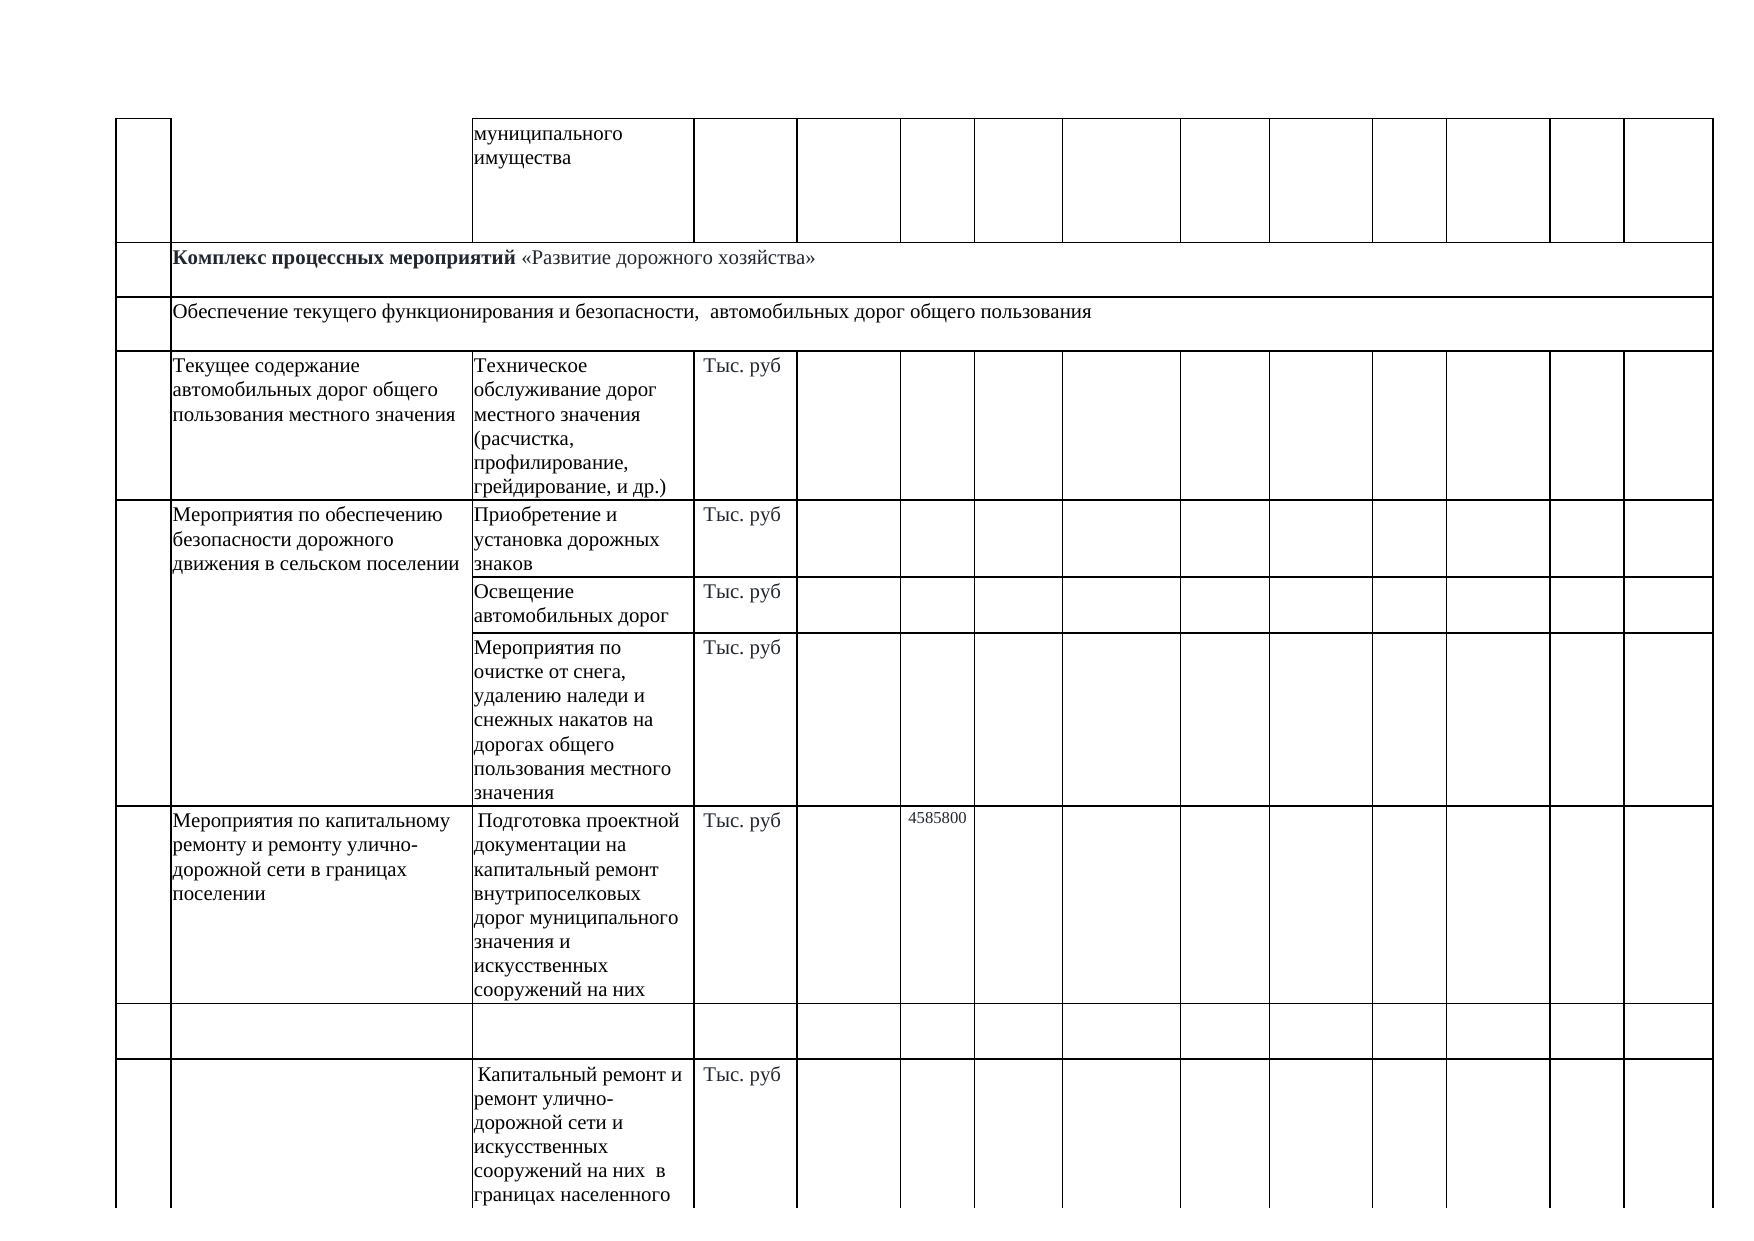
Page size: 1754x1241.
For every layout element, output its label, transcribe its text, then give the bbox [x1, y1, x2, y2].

table_cell [117, 243, 170, 296]
table_cell [1447, 352, 1549, 499]
table_cell [1063, 501, 1180, 576]
table_cell [1270, 1060, 1372, 1207]
table_cell [1447, 501, 1549, 576]
table_cell [1551, 1004, 1623, 1058]
table_cell [798, 578, 900, 632]
table_cell [117, 807, 170, 1002]
table_cell [1181, 578, 1269, 632]
table_cell [1373, 119, 1446, 242]
table_cell [1181, 1004, 1269, 1058]
table_cell [1625, 501, 1712, 576]
table_cell [117, 1004, 170, 1058]
table_cell [1270, 1004, 1372, 1058]
table_cell [1551, 352, 1623, 499]
table_cell 4585800 [901, 807, 974, 1002]
table_cell [798, 807, 900, 1002]
table_cell [117, 298, 170, 350]
table_cell Тыс. руб [695, 501, 796, 576]
table_cell [117, 1060, 170, 1207]
table_cell [798, 1004, 900, 1058]
table_cell [798, 119, 900, 242]
table_cell [1270, 807, 1372, 1002]
table_cell [1063, 634, 1180, 805]
table_cell [798, 1060, 900, 1207]
table_cell [172, 1060, 472, 1207]
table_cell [473, 1060, 693, 1207]
table_cell [798, 352, 900, 499]
table_cell [901, 578, 974, 632]
table_cell [1373, 578, 1446, 632]
table_cell [1181, 352, 1269, 499]
table_cell Подготовка проектной документации на капитальный ремонт внутрипоселковых дорог муниципального значения и искусственных сооружений на них [473, 807, 693, 1002]
table_cell Тыс. руб [695, 807, 796, 1002]
table_cell [172, 1004, 472, 1058]
table_cell [975, 119, 1062, 242]
table_cell [1551, 501, 1623, 576]
table_cell [1063, 352, 1180, 499]
table_cell [1181, 807, 1269, 1002]
table_cell [1063, 1060, 1180, 1207]
table_cell Текущее содержание автомобильных дорог общего пользования местного значения [172, 352, 472, 499]
table_cell [695, 1004, 796, 1058]
table_cell [1270, 119, 1372, 242]
table_cell Мероприятия по обеспечению безопасности дорожного движения в сельском поселении [172, 501, 472, 805]
table_cell [975, 634, 1062, 805]
table_cell [1447, 1004, 1549, 1058]
table_cell Комплекс процессных мероприятий «Развитие дорожного хозяйства» [172, 243, 1712, 296]
table_cell [1270, 352, 1372, 499]
table_cell [1063, 119, 1180, 242]
table_cell [1447, 634, 1549, 805]
table_cell [1270, 634, 1372, 805]
table_cell [117, 501, 170, 805]
table_cell [1373, 1060, 1446, 1207]
table_cell [1181, 119, 1269, 242]
table_cell [1270, 578, 1372, 632]
table_cell Тыс. руб [695, 634, 796, 805]
table_cell [975, 501, 1062, 576]
table_cell [1063, 1004, 1180, 1058]
table_cell [1063, 578, 1180, 632]
table_cell [1373, 1004, 1446, 1058]
table_cell [1447, 1060, 1549, 1207]
table_cell [1551, 578, 1623, 632]
table_cell Мероприятия по капитальному ремонту и ремонту улично-дорожной сети в границах поселении [172, 807, 472, 1002]
table_cell [1270, 501, 1372, 576]
table_cell [1625, 807, 1712, 1002]
table_cell Мероприятия по очистке от снега, удалению наледи и снежных накатов на дорогах общего пользования местного значения [473, 634, 693, 805]
table_cell [901, 1004, 974, 1058]
table_cell [1625, 578, 1712, 632]
table_cell Освещение автомобильных дорог [473, 578, 693, 632]
table_cell [1447, 807, 1549, 1002]
table_cell [1551, 634, 1623, 805]
table_cell [1551, 119, 1623, 242]
table_cell [975, 578, 1062, 632]
table_cell [1625, 1060, 1712, 1207]
table_cell [975, 352, 1062, 499]
table_cell [901, 1060, 974, 1207]
table_cell Приобретение и установка дорожных знаков [473, 501, 693, 576]
table_cell [1625, 352, 1712, 499]
table_cell [798, 634, 900, 805]
table_cell [1063, 807, 1180, 1002]
table_cell [1447, 578, 1549, 632]
table_cell [901, 352, 974, 499]
table_cell [1181, 634, 1269, 805]
table_cell [172, 118, 472, 242]
table_cell [975, 1060, 1062, 1207]
table_cell [1551, 1060, 1623, 1207]
table_cell [1551, 807, 1623, 1002]
table_cell [1447, 119, 1549, 242]
table_cell [798, 501, 900, 576]
table_cell Тыс. руб [695, 352, 796, 499]
table_cell [901, 634, 974, 805]
table_cell Тыс. руб [695, 1060, 796, 1207]
table_cell Тыс. руб [695, 578, 796, 632]
table_cell [695, 119, 796, 242]
table_cell [1625, 634, 1712, 805]
table_cell [1625, 1004, 1712, 1058]
table_cell [901, 119, 974, 242]
table_cell Техническое обслуживание дорог местного значения (расчистка, профилирование, грейдирование, и др.) [473, 352, 693, 499]
table_cell [1181, 1060, 1269, 1207]
table_cell [473, 1004, 693, 1058]
table_cell [1373, 634, 1446, 805]
table_cell [975, 807, 1062, 1002]
table_cell [1373, 501, 1446, 576]
table_cell [1373, 807, 1446, 1002]
table_cell [901, 501, 974, 576]
table_cell [1373, 352, 1446, 499]
table_cell [1625, 119, 1712, 242]
table_cell Обеспечение текущего функционирования и безопасности, автомобильных дорог общего пользования [172, 298, 1712, 350]
table_cell [1181, 501, 1269, 576]
table_cell [117, 352, 170, 499]
table_cell [975, 1004, 1062, 1058]
table_cell [117, 119, 170, 242]
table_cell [473, 119, 693, 242]
